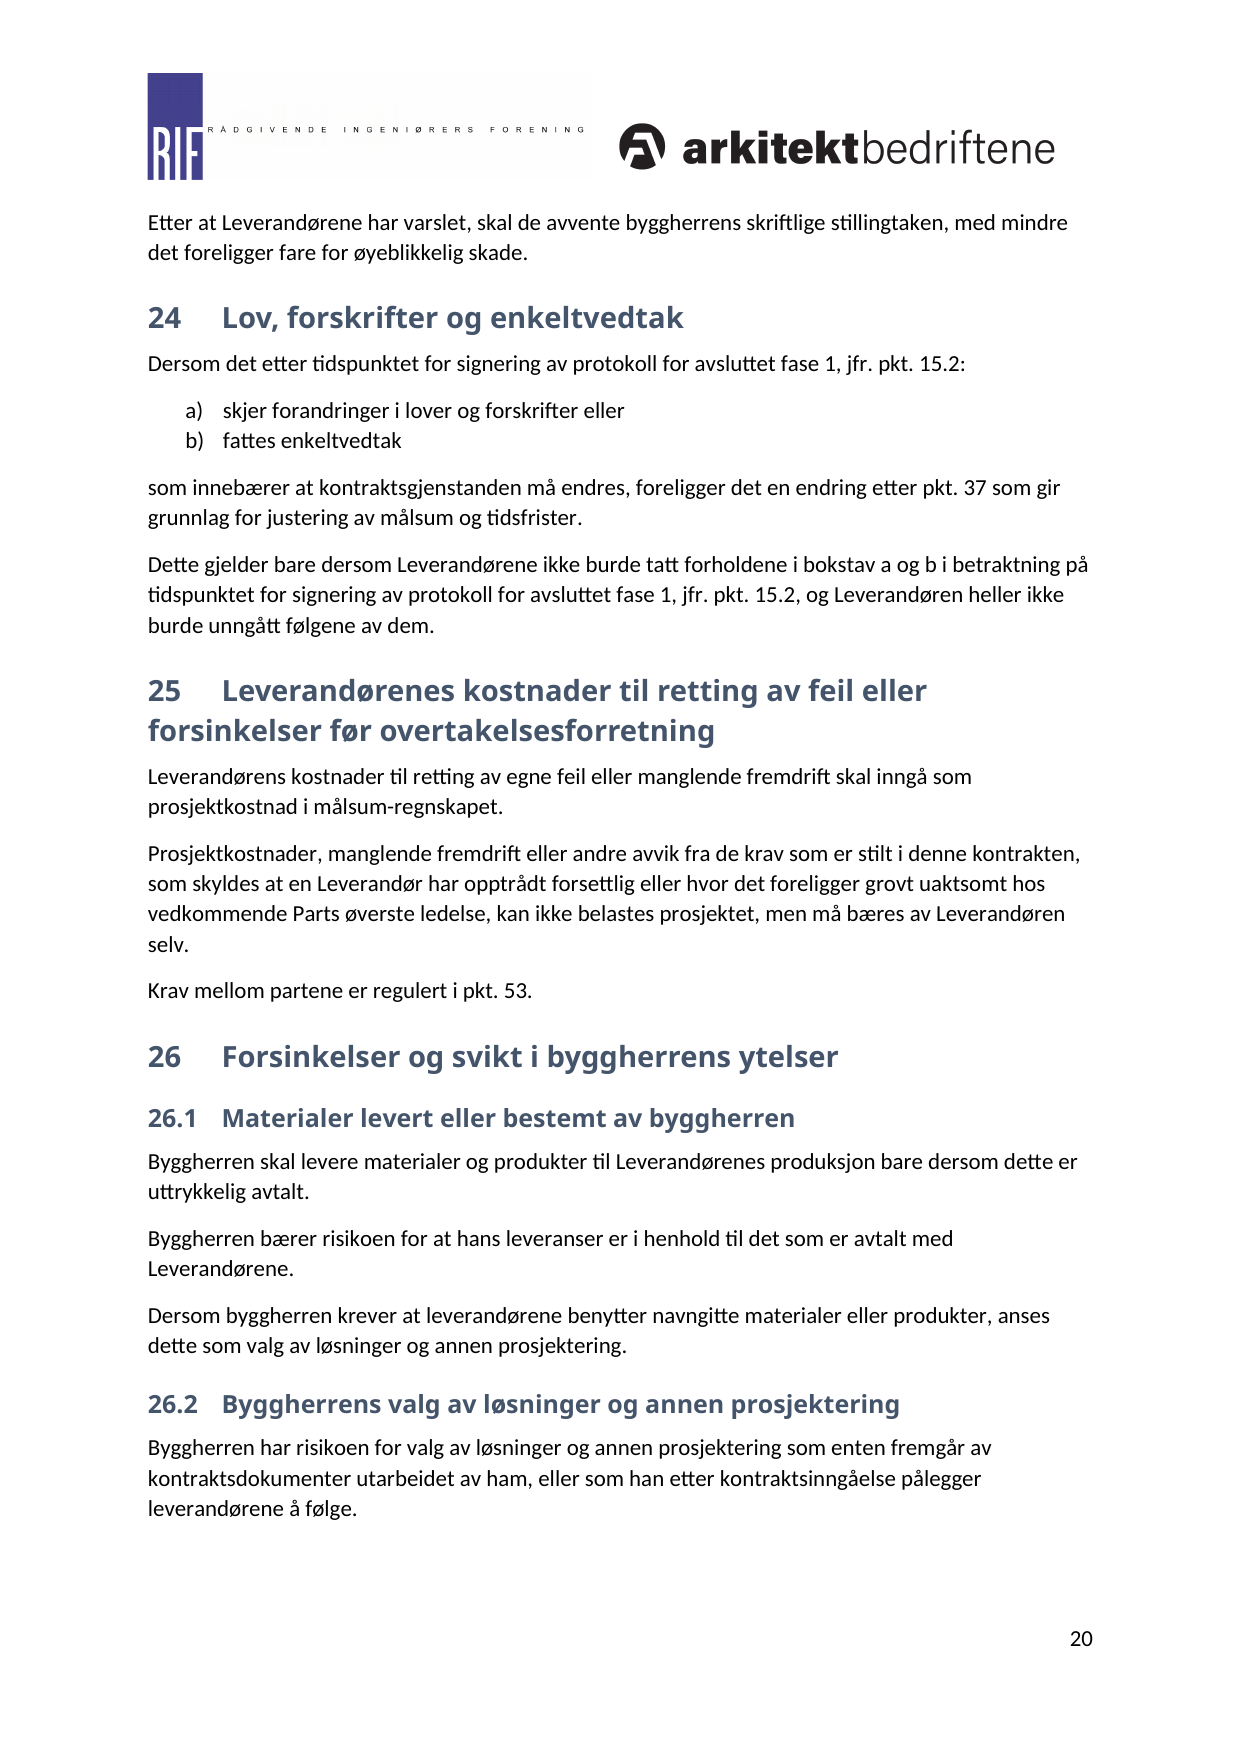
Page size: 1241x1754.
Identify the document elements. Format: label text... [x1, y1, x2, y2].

subtitle Leverandørenes kostnader til retting av feil eller forsinkelser før overtakelsesforretning [148, 670, 1093, 749]
text Dersom byggherren krever at leverandørene benytter navngitte materialer eller produkter, anses dette som valg av løsninger og annen prosjektering. [148, 1301, 1093, 1360]
subtitle Byggherrens valg av løsninger og annen prosjektering [148, 1387, 1093, 1421]
text Etter at Leverandørene har varslet, skal de avvente byggherrens skriftlige stillingtaken, med mindre det foreligger fare for øyeblikkelig skade. [148, 208, 1093, 266]
subtitle Forsinkelser og svikt i byggherrens ytelser [148, 1036, 1093, 1076]
subtitle Materialer levert eller bestemt av byggherren [148, 1101, 1093, 1135]
picture [147, 73, 592, 180]
subtitle Lov, forskrifter og enkeltvedtak [148, 297, 1093, 337]
picture [603, 112, 1075, 180]
list skjer forandringer i lover og forskrifter eller [185, 396, 1093, 424]
text som innebærer at kontraktsgjenstanden må endres, foreligger det en endring etter pkt. 37 som gir grunnlag for justering av målsum og tidsfrister. [148, 473, 1093, 532]
text Byggherren har risikoen for valg av løsninger og annen prosjektering som enten fremgår av kontraktsdokumenter utarbeidet av ham, eller som han etter kontraktsinngåelse pålegger leverandørene å følge. [148, 1433, 1093, 1522]
text Prosjektkostnader, manglende fremdrift eller andre avvik fra de krav som er stilt i denne kontrakten, som skyldes at en Leverandør har opptrådt forsettlig eller hvor det foreligger grovt uaktsomt hos vedkommende Parts øverste ledelse, kan ikke belastes prosjektet, men må bæres av Leverandøren selv. [148, 839, 1093, 958]
text Byggherren bærer risikoen for at hans leveranser er i henhold til det som er avtalt med Leverandørene. [148, 1224, 1093, 1283]
list fattes enkeltvedtak [185, 426, 1093, 454]
text Krav mellom partene er regulert i pkt. 53. [148, 977, 1093, 1005]
text Dette gjelder bare dersom Leverandørene ikke burde tatt forholdene i bokstav a og b i betraktning på tidspunktet for signering av protokoll for avsluttet fase 1, jfr. pkt. 15.2, og Leverandøren heller ikke burde unngått følgene av dem. [148, 550, 1093, 639]
text Leverandørens kostnader til retting av egne feil eller manglende fremdrift skal inngå som prosjektkostnad i målsum-regnskapet. [148, 762, 1093, 820]
text Dersom det etter tidspunktet for signering av protokoll for avsluttet fase 1, jfr. pkt. 15.2: [148, 349, 1093, 377]
text Byggherren skal levere materialer og produkter til Leverandørenes produksjon bare dersom dette er uttrykkelig avtalt. [148, 1147, 1093, 1206]
